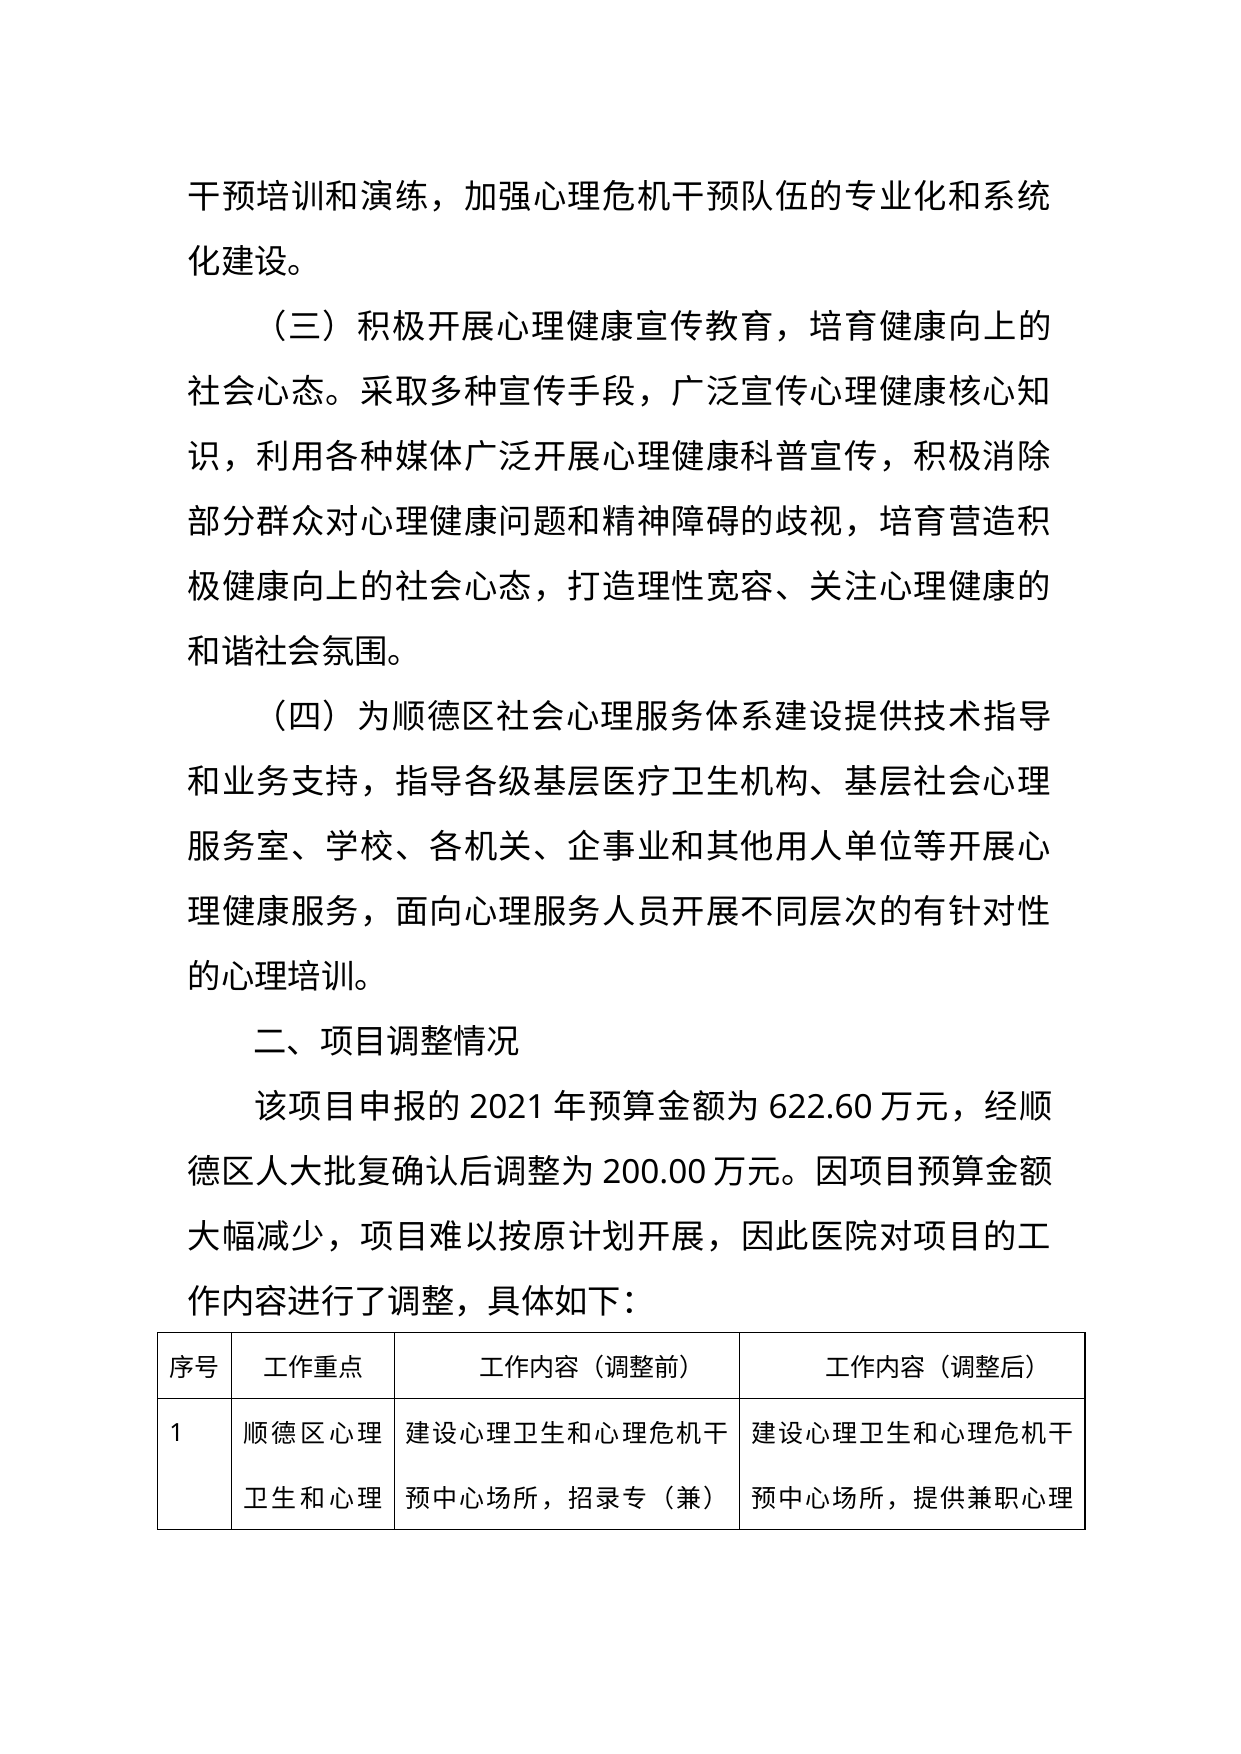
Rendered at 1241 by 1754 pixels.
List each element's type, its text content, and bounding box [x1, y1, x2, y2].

table_header 工作内容（调整后） [740, 1333, 1084, 1398]
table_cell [395, 1399, 739, 1529]
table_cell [740, 1399, 1084, 1529]
text （四）为顺德区社会心理服务体系建设提供技术指导和业务支持，指导各级基层医疗卫生机构、基层社会心理服务室、学校、各机关、企事业和其他用人单位等开展心理健康服务，面向心理服务人员开展不同层次的有针对性的心理培训。 [187, 682, 1053, 1007]
table_header 工作重点 [232, 1333, 394, 1398]
table_header 工作内容（调整前） [395, 1333, 739, 1398]
text 二、项目调整情况 [187, 1007, 1053, 1072]
table_header 序号 [158, 1333, 231, 1398]
text 该项目申报的2021年预算金额为622.60万元，经顺德区人大批复确认后调整为200.00万元。因项目预算金额大幅减少，项目难以按原计划开展，因此医院对项目的工作内容进行了调整，具体如下： [187, 1072, 1053, 1332]
table_cell 1 [158, 1399, 231, 1529]
table_cell 顺德区心理卫生和心理危机干预中心建设 [232, 1399, 394, 1529]
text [187, 162, 1053, 292]
text （三）积极开展心理健康宣传教育，培育健康向上的社会心态。采取多种宣传手段，广泛宣传心理健康核心知识，利用各种媒体广泛开展心理健康科普宣传，积极消除部分群众对心理健康问题和精神障碍的歧视，培育营造积极健康向上的社会心态，打造理性宽容、关注心理健康的和谐社会氛围。 [187, 292, 1053, 682]
